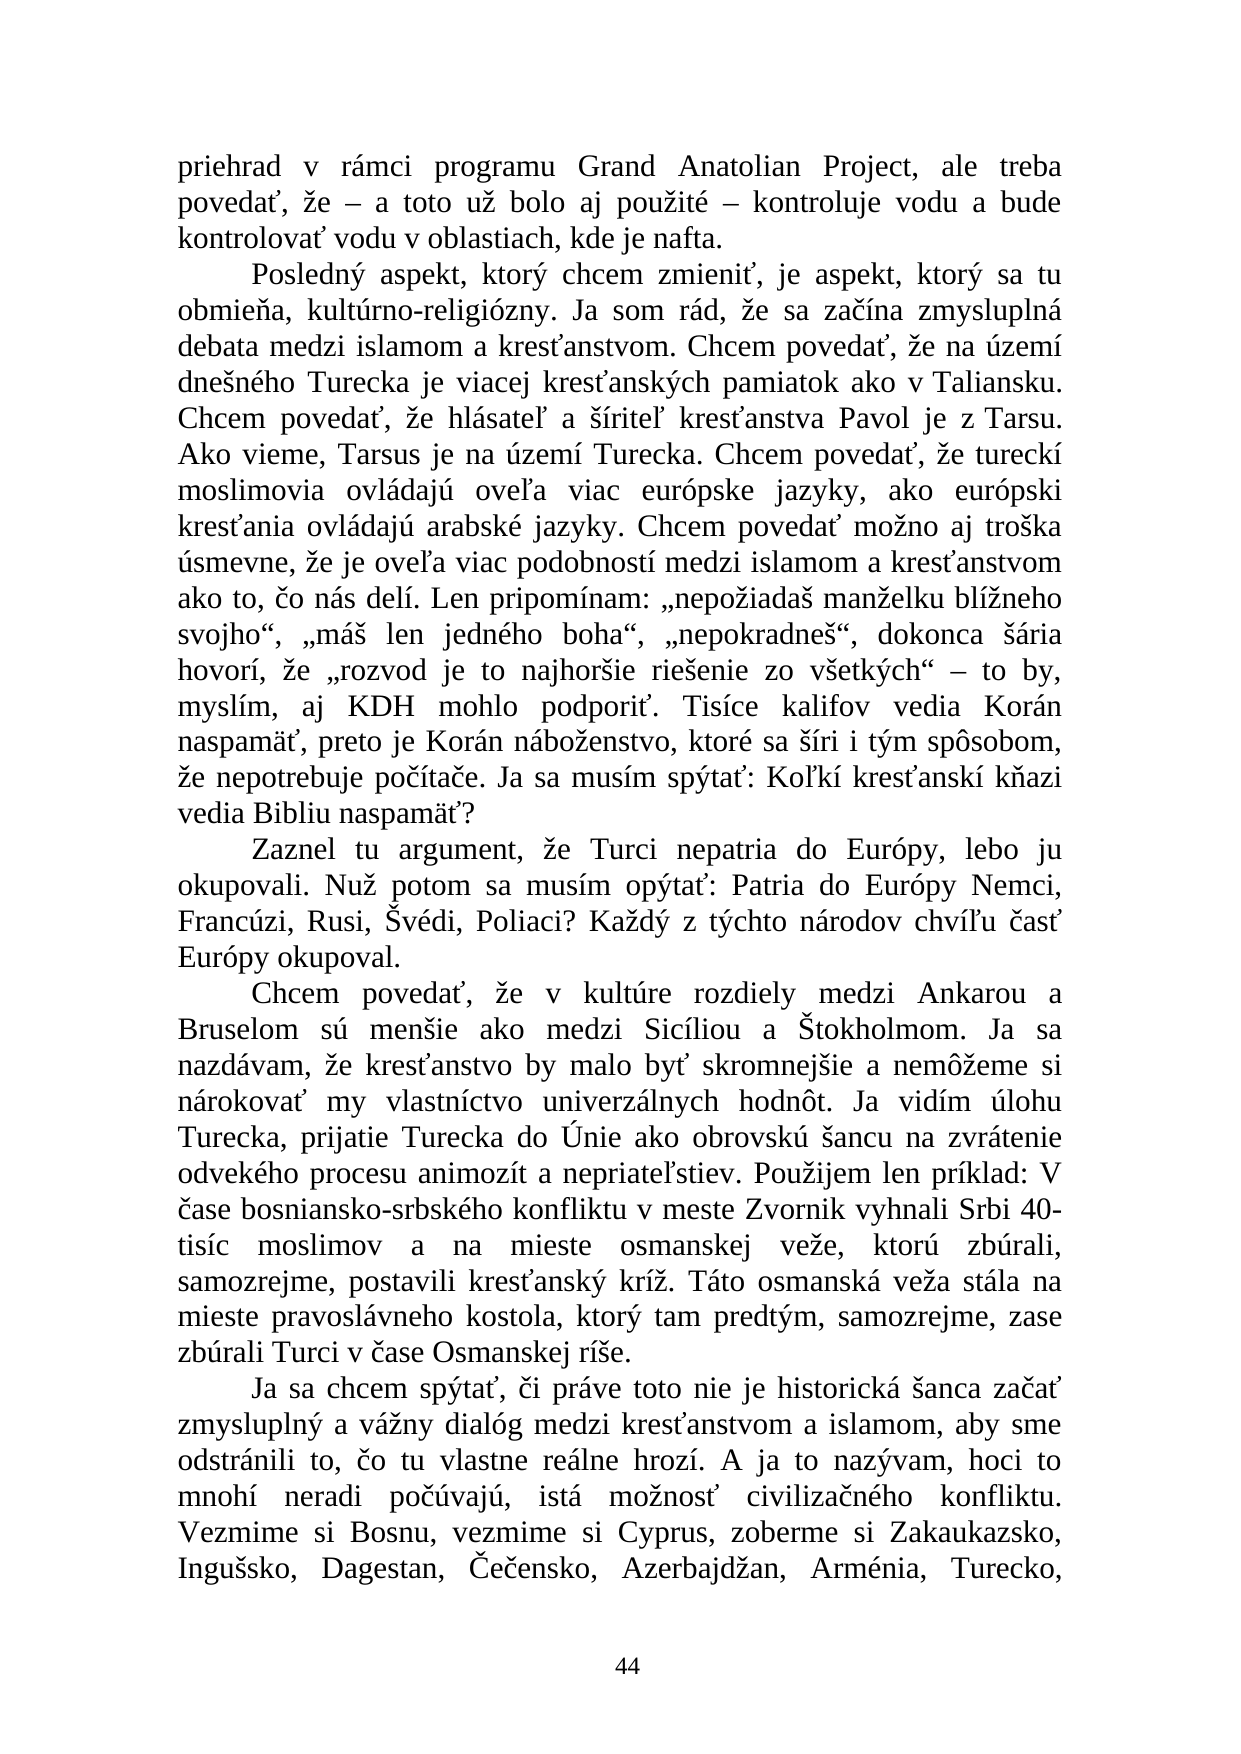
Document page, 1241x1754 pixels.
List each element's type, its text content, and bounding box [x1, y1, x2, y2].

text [177, 148, 1063, 256]
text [177, 1369, 1063, 1585]
text Posledný aspekt, ktorý chcem zmieniť, je aspekt, ktorý sa tu obmieňa, kultúrno-religiózny. Ja som rád, že sa začína zmysluplná debata medzi islamom a kresťanstvom. Chcem povedať, že na území dnešného Turecka je viacej kresťanských pamiatok ako v Taliansku. Chcem povedať, že hlásateľ a šíriteľ kresťanstva Pavol je z Tarsu. Ako vieme, Tarsus je na území Turecka. Chcem povedať, že tureckí moslimovia ovládajú oveľa viac európske jazyky, ako európski kresťania ovládajú arabské jazyky. Chcem povedať možno aj troška úsmevne, že je oveľa viac podobností medzi islamom a kresťanstvom ako to, čo nás delí. Len pripomínam: „nepožiadaš manželku blížneho svojho“, „máš len jedného boha“, „nepokradneš“, dokonca šária hovorí, že „rozvod je to najhoršie riešenie zo všetkých“ – to by, myslím, aj KDH mohlo podporiť. Tisíce kalifov vedia Korán naspamäť, preto je Korán náboženstvo, ktoré sa šíri i tým spôsobom, že nepotrebuje počítače. Ja sa musím spýtať: Koľkí kresťanskí kňazi vedia Bibliu naspamäť? [177, 256, 1063, 831]
text Zaznel tu argument, že Turci nepatria do Európy, lebo ju okupovali. Nuž potom sa musím opýtať: Patria do Európy Nemci, Francúzi, Rusi, Švédi, Poliaci? Každý z týchto národov chvíľu časť Európy okupoval. [177, 831, 1063, 974]
text Chcem povedať, že v kultúre rozdiely medzi Ankarou a Bruselom sú menšie ako medzi Sicíliou a Štokholmom. Ja sa nazdávam, že kresťanstvo by malo byť skromnejšie a nemôžeme si nárokovať my vlastníctvo univerzálnych hodnôt. Ja vidím úlohu Turecka, prijatie Turecka do Únie ako obrovskú šancu na zvrátenie odvekého procesu animozít a nepriateľstiev. Použijem len príklad: V čase bosniansko-srbského konfliktu v meste Zvornik vyhnali Srbi 40-tisíc moslimov a na mieste osmanskej veže, ktorú zbúrali, samozrejme, postavili kresťanský kríž. Táto osmanská veža stála na mieste pravoslávneho kostola, ktorý tam predtým, samozrejme, zase zbúrali Turci v čase Osmanskej ríše. [177, 974, 1063, 1369]
